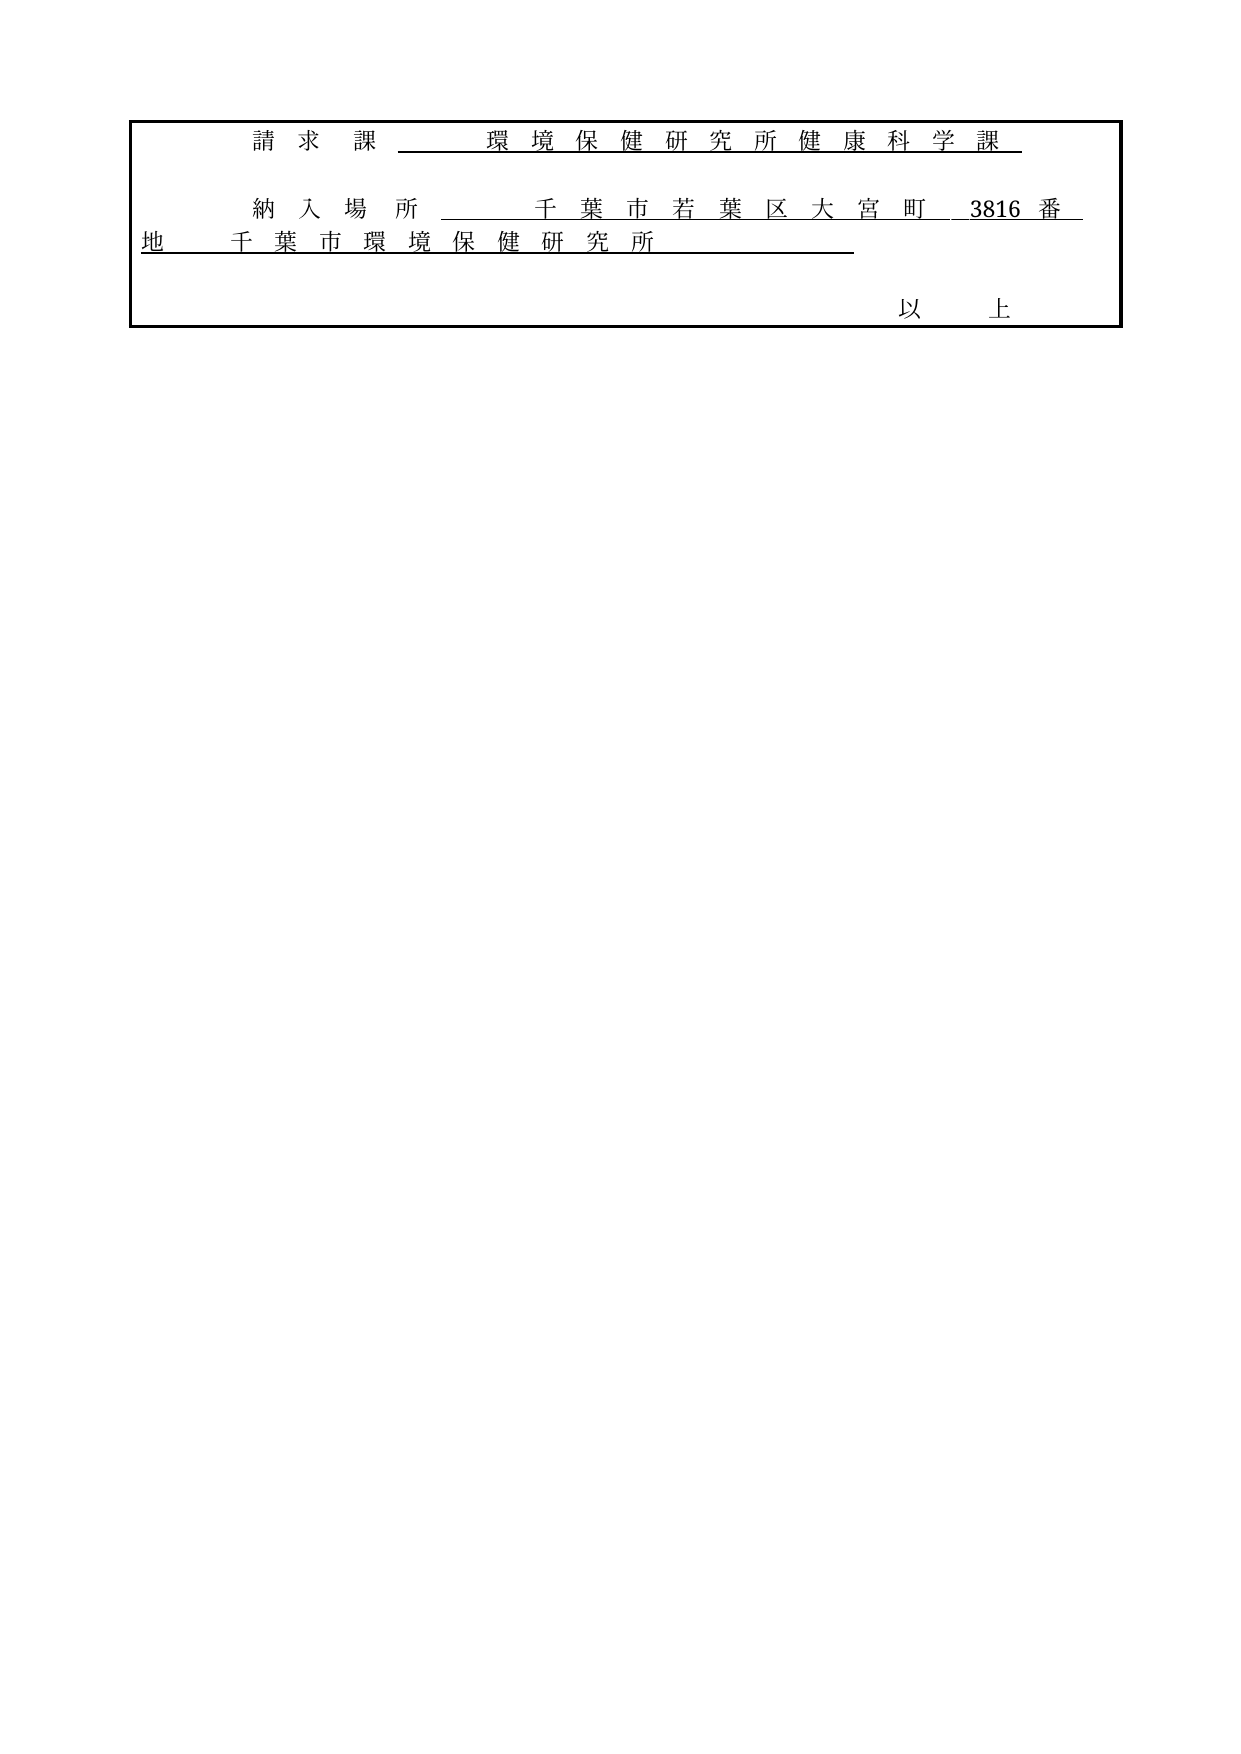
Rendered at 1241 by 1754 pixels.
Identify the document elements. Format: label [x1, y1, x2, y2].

table_header [132, 123, 1119, 325]
